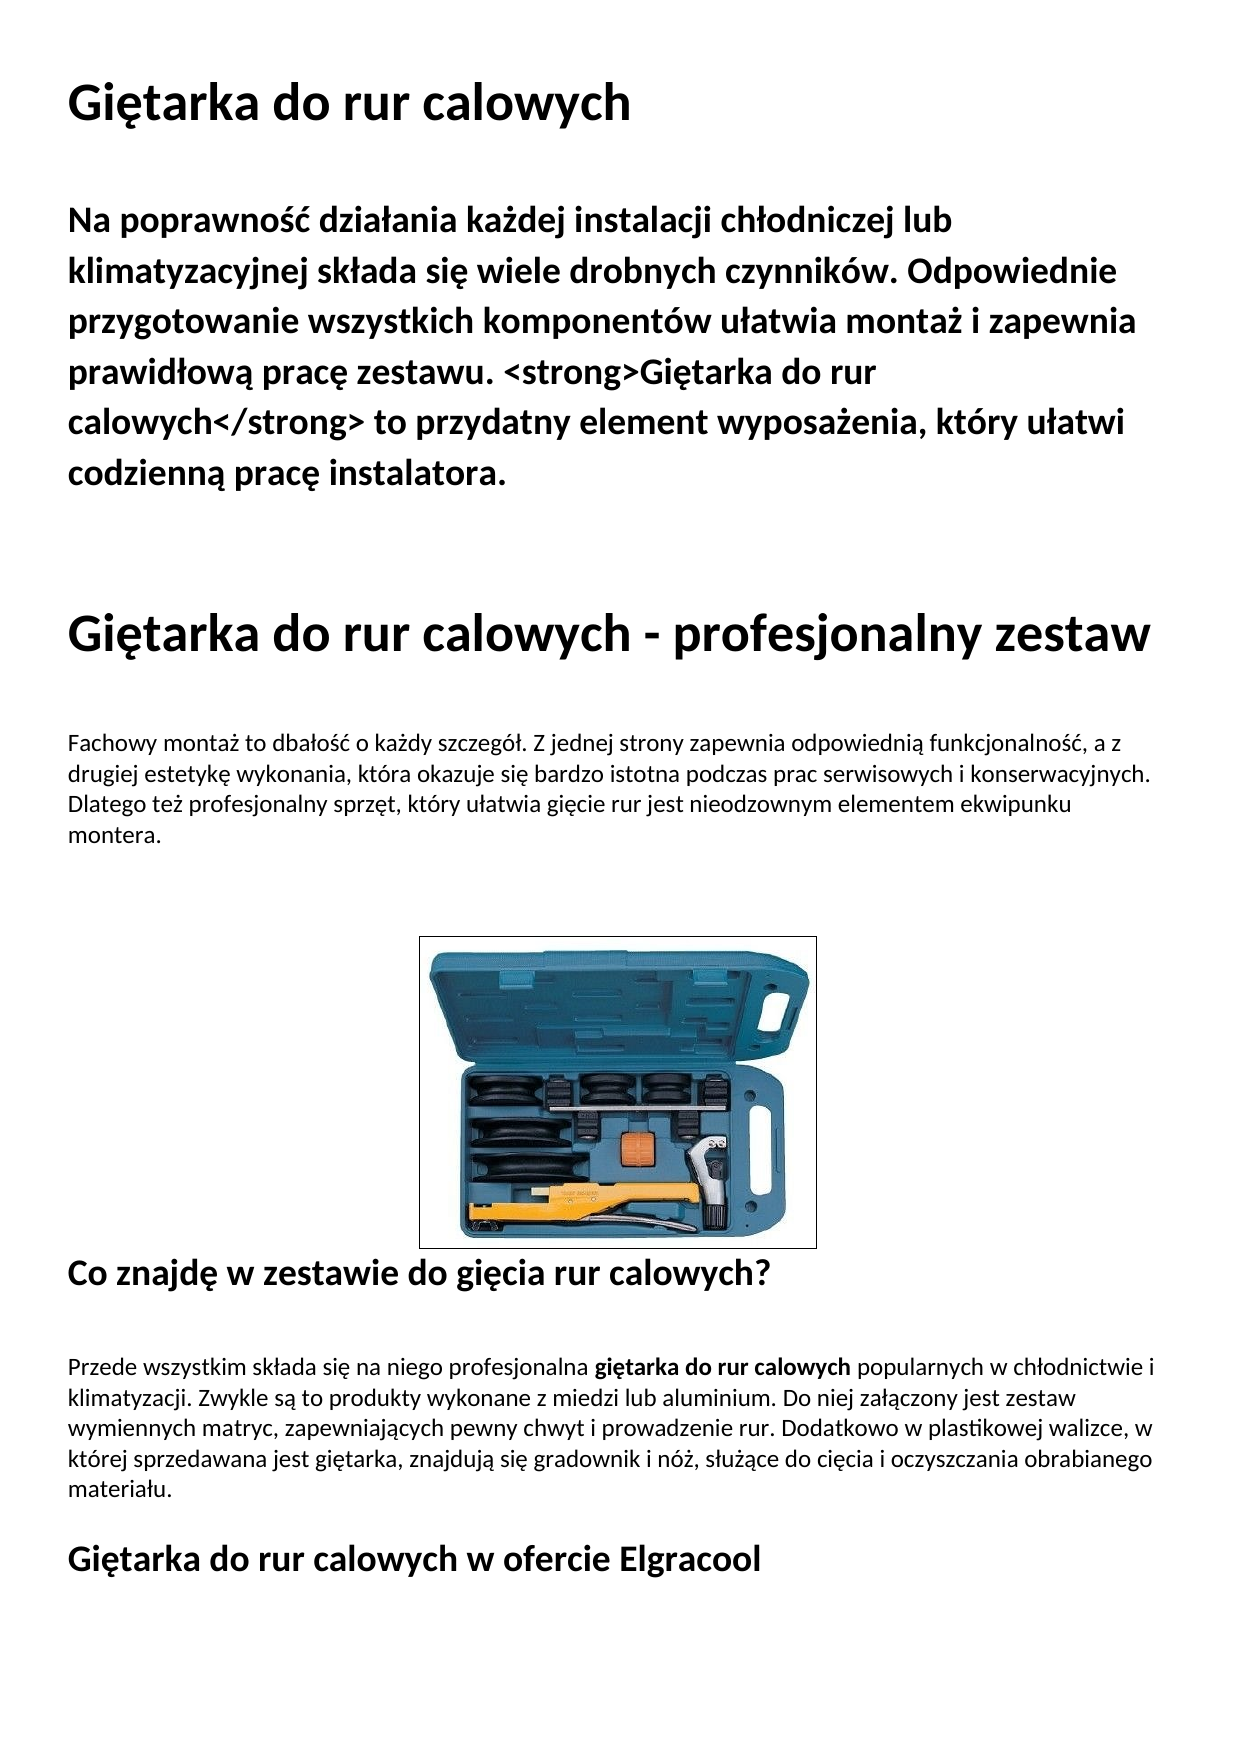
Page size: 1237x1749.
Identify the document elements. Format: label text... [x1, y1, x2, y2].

text Fachowy montaż to dbałość o każdy szczegół. Z jednej strony zapewnia odpowiednią funkcjonalność, a z drugiej estetykę wykonania, która okazuje się bardzo istotna podczas prac serwisowych i konserwacyjnych. Dlatego też profesjonalny sprzęt, który ułatwia gięcie rur jest nieodzownym elementem ekwipunku montera. [68, 727, 1169, 849]
text Giętarka do rur calowych [68, 68, 1169, 134]
text Giętarka do rur calowych w ofercie Elgracool [68, 1535, 1169, 1581]
text Przede wszystkim składa się na niego profesjonalna giętarka do rur calowych popularnych w chłodnictwie i klimatyzacji. Zwykle są to produkty wykonane z miedzi lub aluminium. Do niej załączony jest zestaw wymiennych matryc, zapewniających pewny chwyt i prowadzenie rur. Dodatkowo w plastikowej walizce, w której sprzedawana jest giętarka, znajdują się gradownik i nóż, służące do cięcia i oczyszczania obrabianego materiału. [68, 1351, 1169, 1504]
text Na poprawność działania każdej instalacji chłodniczej lub klimatyzacyjnej składa się wiele drobnych czynników. Odpowiednie przygotowanie wszystkich komponentów ułatwia montaż i zapewnia prawidłową pracę zestawu. <strong>Giętarka do rur calowych</strong> to przydatny element wyposażenia, który ułatwi codzienną pracę instalatora. [68, 196, 1169, 494]
picture [420, 937, 816, 1248]
text Co znajdę w zestawie do gięcia rur calowych? [68, 1249, 1169, 1294]
text Giętarka do rur calowych - profesjonalny zestaw [68, 599, 1169, 665]
